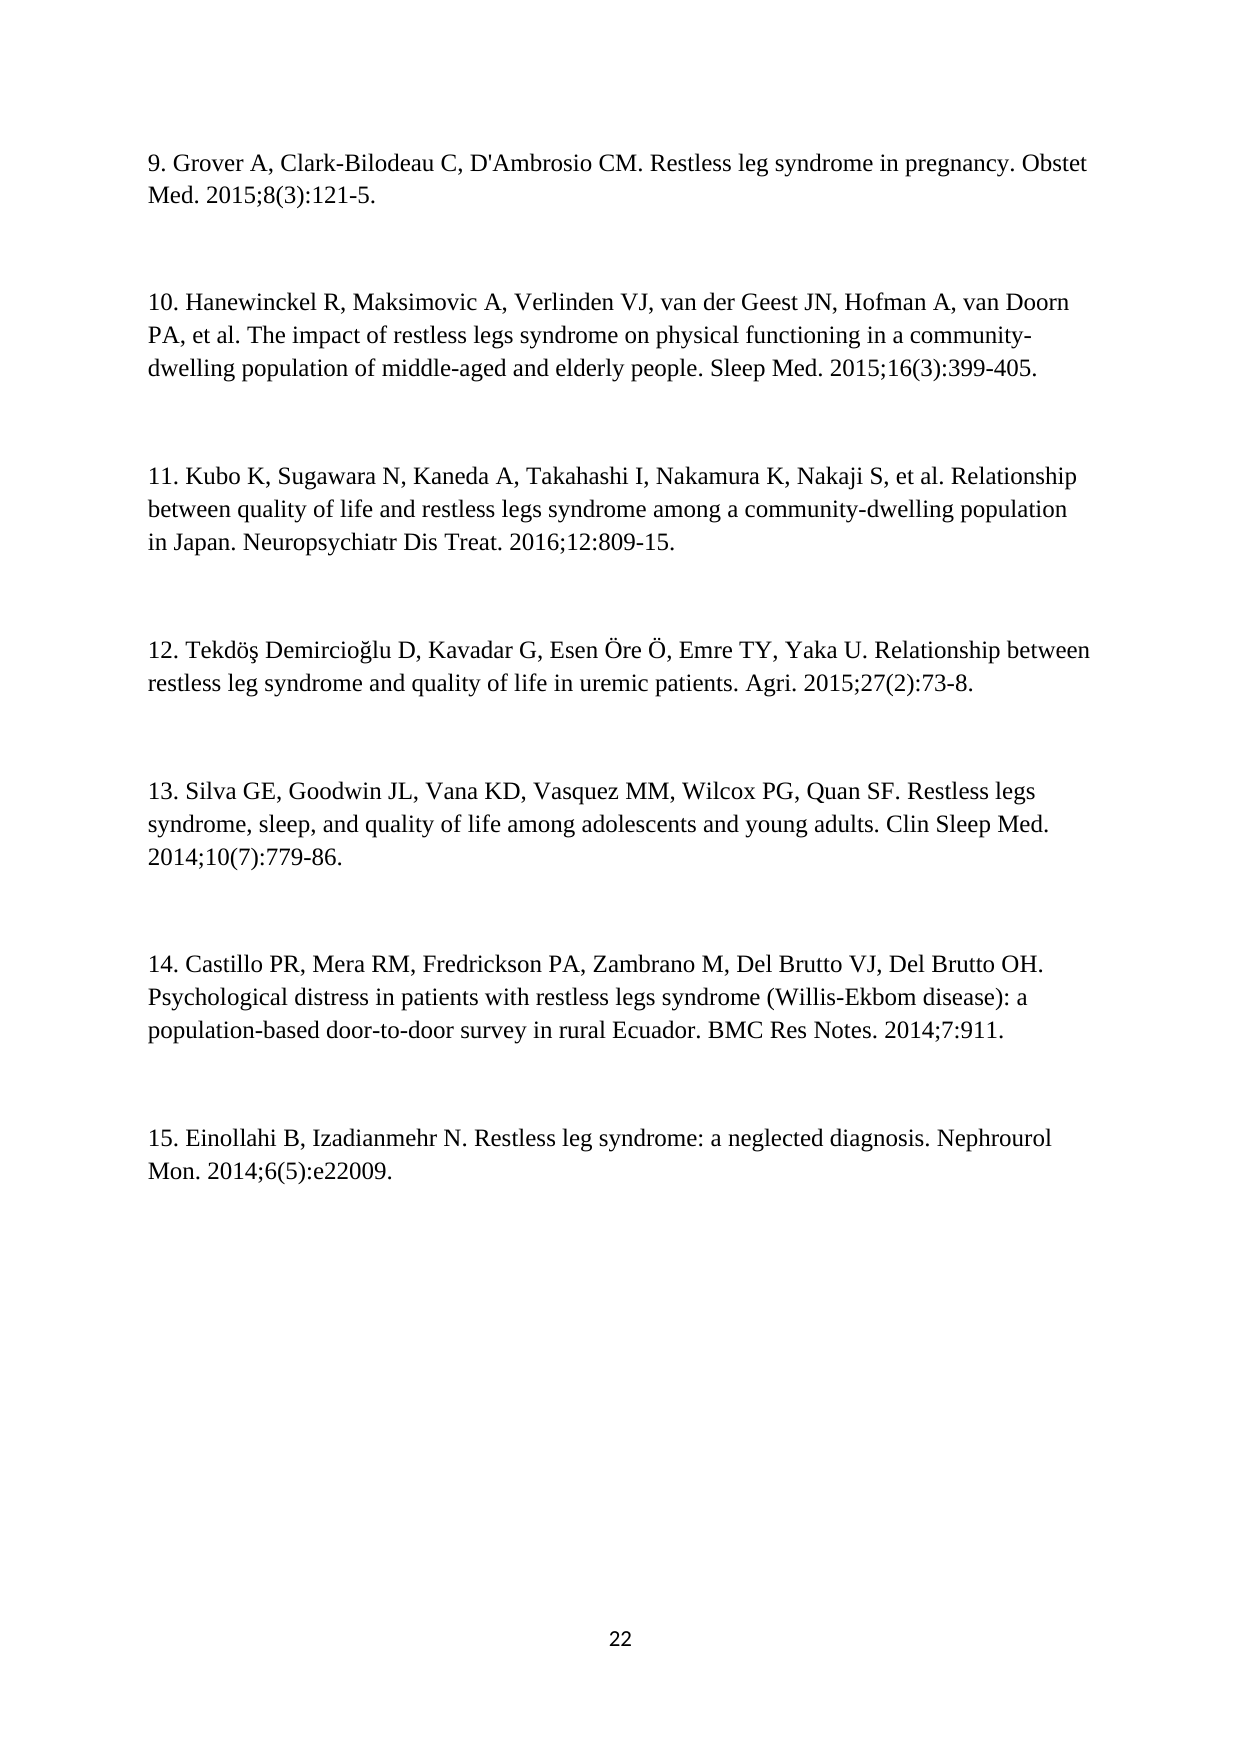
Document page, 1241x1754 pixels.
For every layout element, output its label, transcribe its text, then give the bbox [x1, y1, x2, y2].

text 10. Hanewinckel R, Maksimovic A, Verlinden VJ, van der Geest JN, Hofman A, van Doorn PA, et al. The impact of restless legs syndrome on physical functioning in a community-dwelling population of middle-aged and elderly people. Sleep Med. 2015;16(3):399-405. [148, 287, 1093, 382]
text 13. Silva GE, Goodwin JL, Vana KD, Vasquez MM, Wilcox PG, Quan SF. Restless legs syndrome, sleep, and quality of life among adolescents and young adults. Clin Sleep Med. 2014;10(7):779-86. [148, 776, 1093, 871]
text 15. Einollahi B, Izadianmehr N. Restless leg syndrome: a neglected diagnosis. Nephrourol Mon. 2014;6(5):e22009. [148, 1123, 1093, 1185]
text 9. Grover A, Clark-Bilodeau C, D'Ambrosio CM. Restless leg syndrome in pregnancy. Obstet Med. 2015;8(3):121-5. [148, 148, 1093, 209]
text 11. Kubo K, Sugawara N, Kaneda A, Takahashi I, Nakamura K, Nakaji S, et al. Relationship between quality of life and restless legs syndrome among a community-dwelling population in Japan. Neuropsychiatr Dis Treat. 2016;12:809-15. [148, 461, 1093, 556]
text 14. Castillo PR, Mera RM, Fredrickson PA, Zambrano M, Del Brutto VJ, Del Brutto OH. Psychological distress in patients with restless legs syndrome (Willis-Ekbom disease): a population-based door-to-door survey in rural Ecuador. BMC Res Notes. 2014;7:911. [148, 949, 1093, 1044]
text 12. Tekdöş Demircioğlu D, Kavadar G, Esen Öre Ö, Emre TY, Yaka U. Relationship between restless leg syndrome and quality of life in uremic patients. Agri. 2015;27(2):73-8. [148, 635, 1093, 697]
